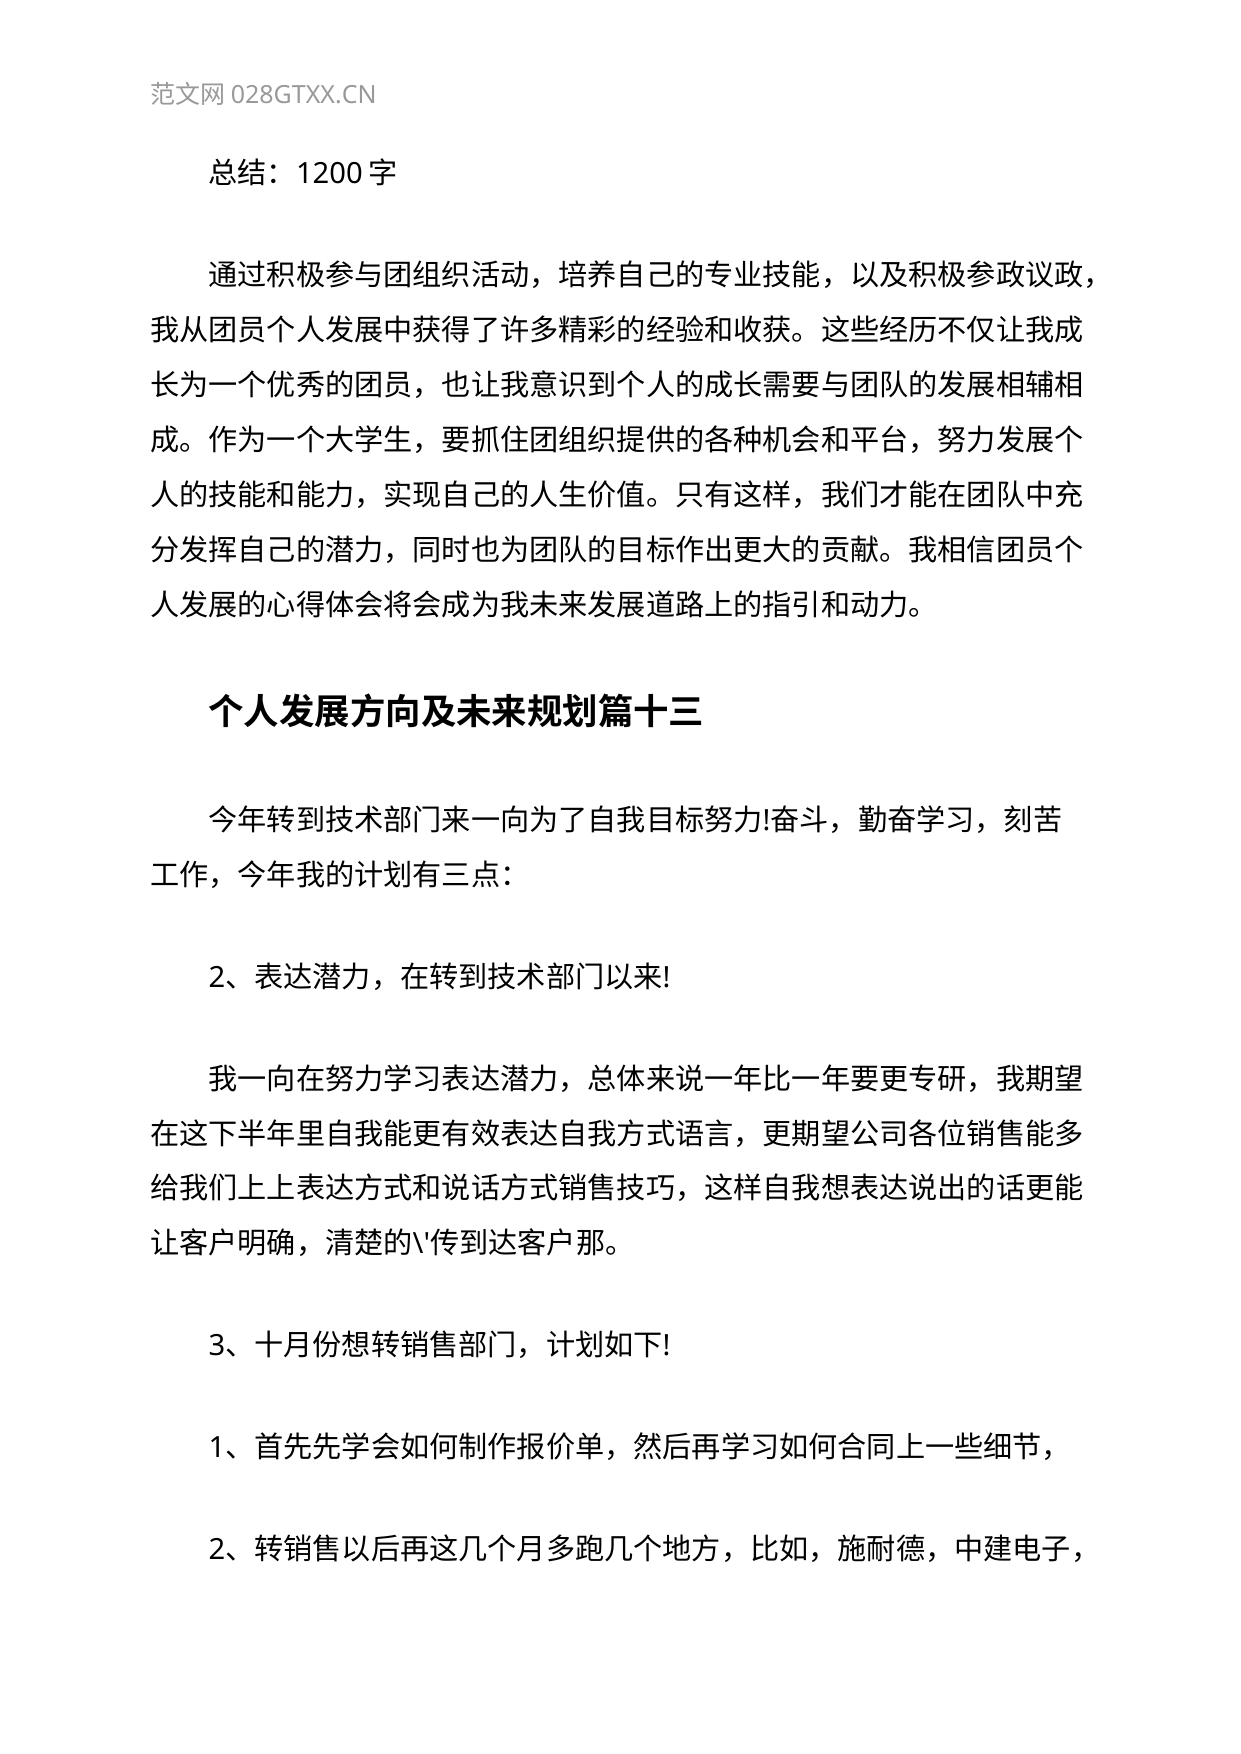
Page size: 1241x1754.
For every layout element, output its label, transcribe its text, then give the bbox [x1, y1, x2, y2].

text 2、表达潜力，在转到技术部门以来! [150, 953, 1090, 996]
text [150, 1526, 1090, 1568]
text 我一向在努力学习表达潜力，总体来说一年比一年要更专研，我期望在这下半年里自我能更有效表达自我方式语言，更期望公司各位销售能多给我们上上表达方式和说话方式销售技巧，这样自我想表达说出的话更能让客户明确，清楚的\'传到达客户那。 [150, 1055, 1090, 1262]
text 个人发展方向及未来规划篇十三 [150, 683, 1090, 734]
text 通过积极参与团组织活动，培养自己的专业技能，以及积极参政议政，我从团员个人发展中获得了许多精彩的经验和收获。这些经历不仅让我成长为一个优秀的团员，也让我意识到个人的成长需要与团队的发展相辅相成。作为一个大学生，要抓住团组织提供的各种机会和平台，努力发展个人的技能和能力，实现自己的人生价值。只有这样，我们才能在团队中充分发挥自己的潜力，同时也为团队的目标作出更大的贡献。我相信团员个人发展的心得体会将会成为我未来发展道路上的指引和动力。 [150, 252, 1090, 624]
text 3、十月份想转销售部门，计划如下! [150, 1322, 1090, 1364]
text 总结：1200字 [150, 150, 1090, 192]
text 今年转到技术部门来一向为了自我目标努力!奋斗，勤奋学习，刻苦工作，今年我的计划有三点： [150, 797, 1090, 894]
text 1、首先先学会如何制作报价单，然后再学习如何合同上一些细节， [150, 1424, 1090, 1466]
